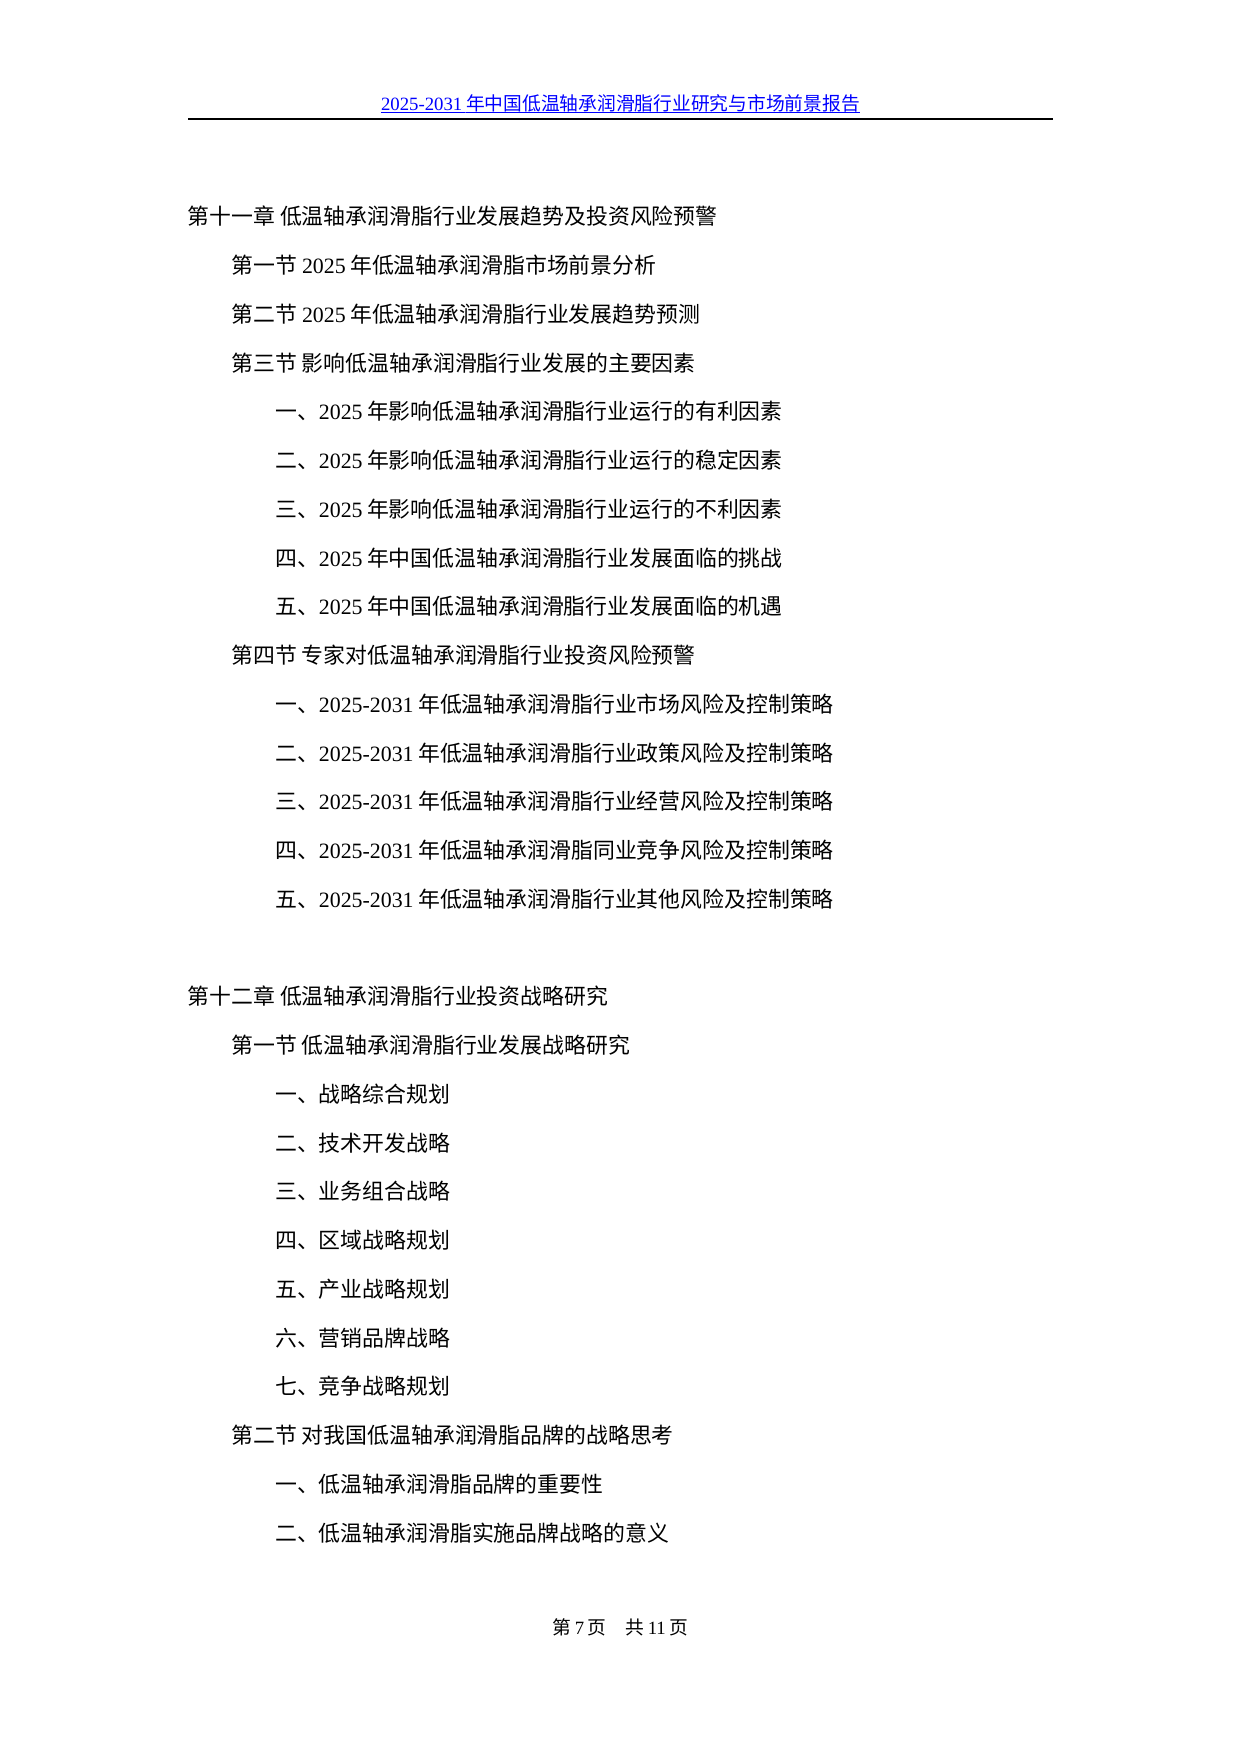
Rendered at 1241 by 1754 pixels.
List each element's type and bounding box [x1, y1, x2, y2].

text [187, 150, 1053, 1548]
